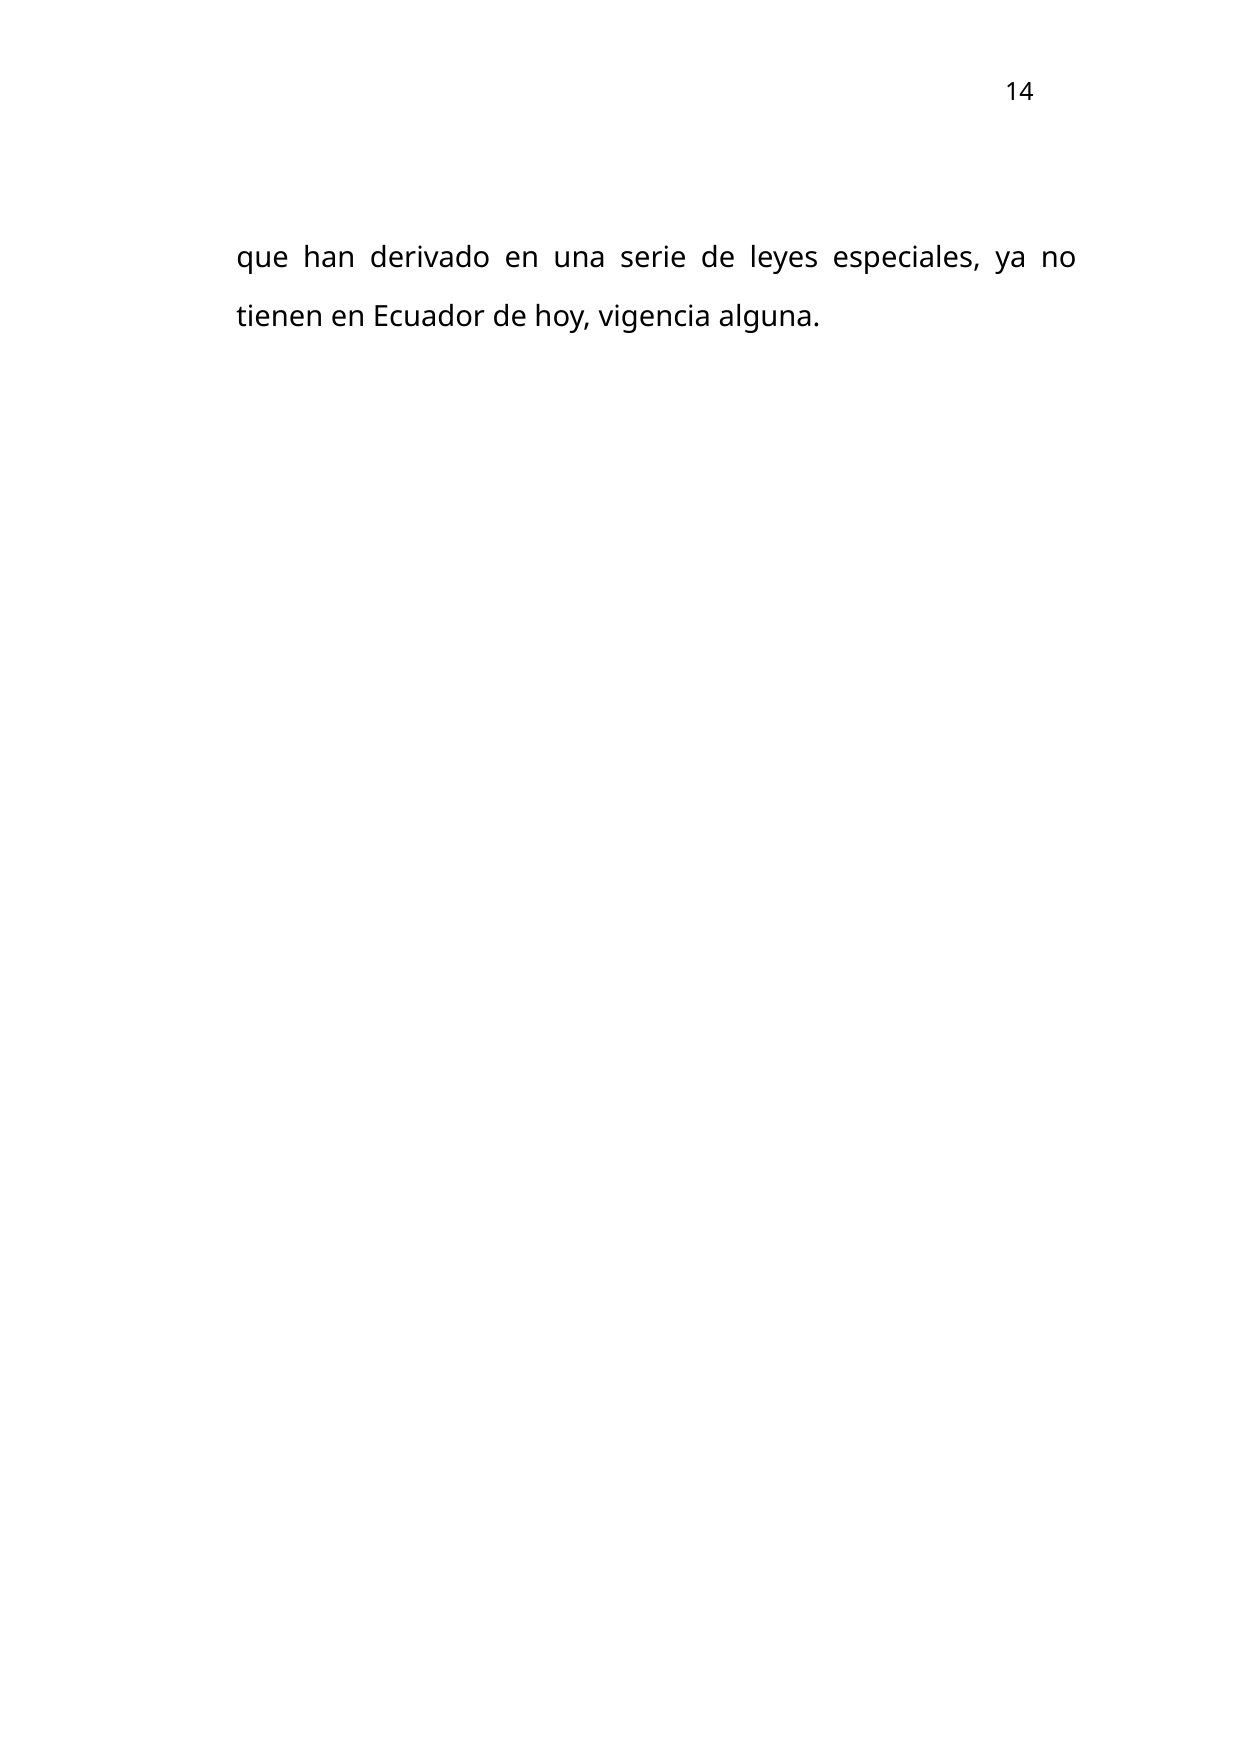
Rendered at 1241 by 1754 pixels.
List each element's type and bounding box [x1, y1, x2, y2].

text [236, 236, 1078, 335]
